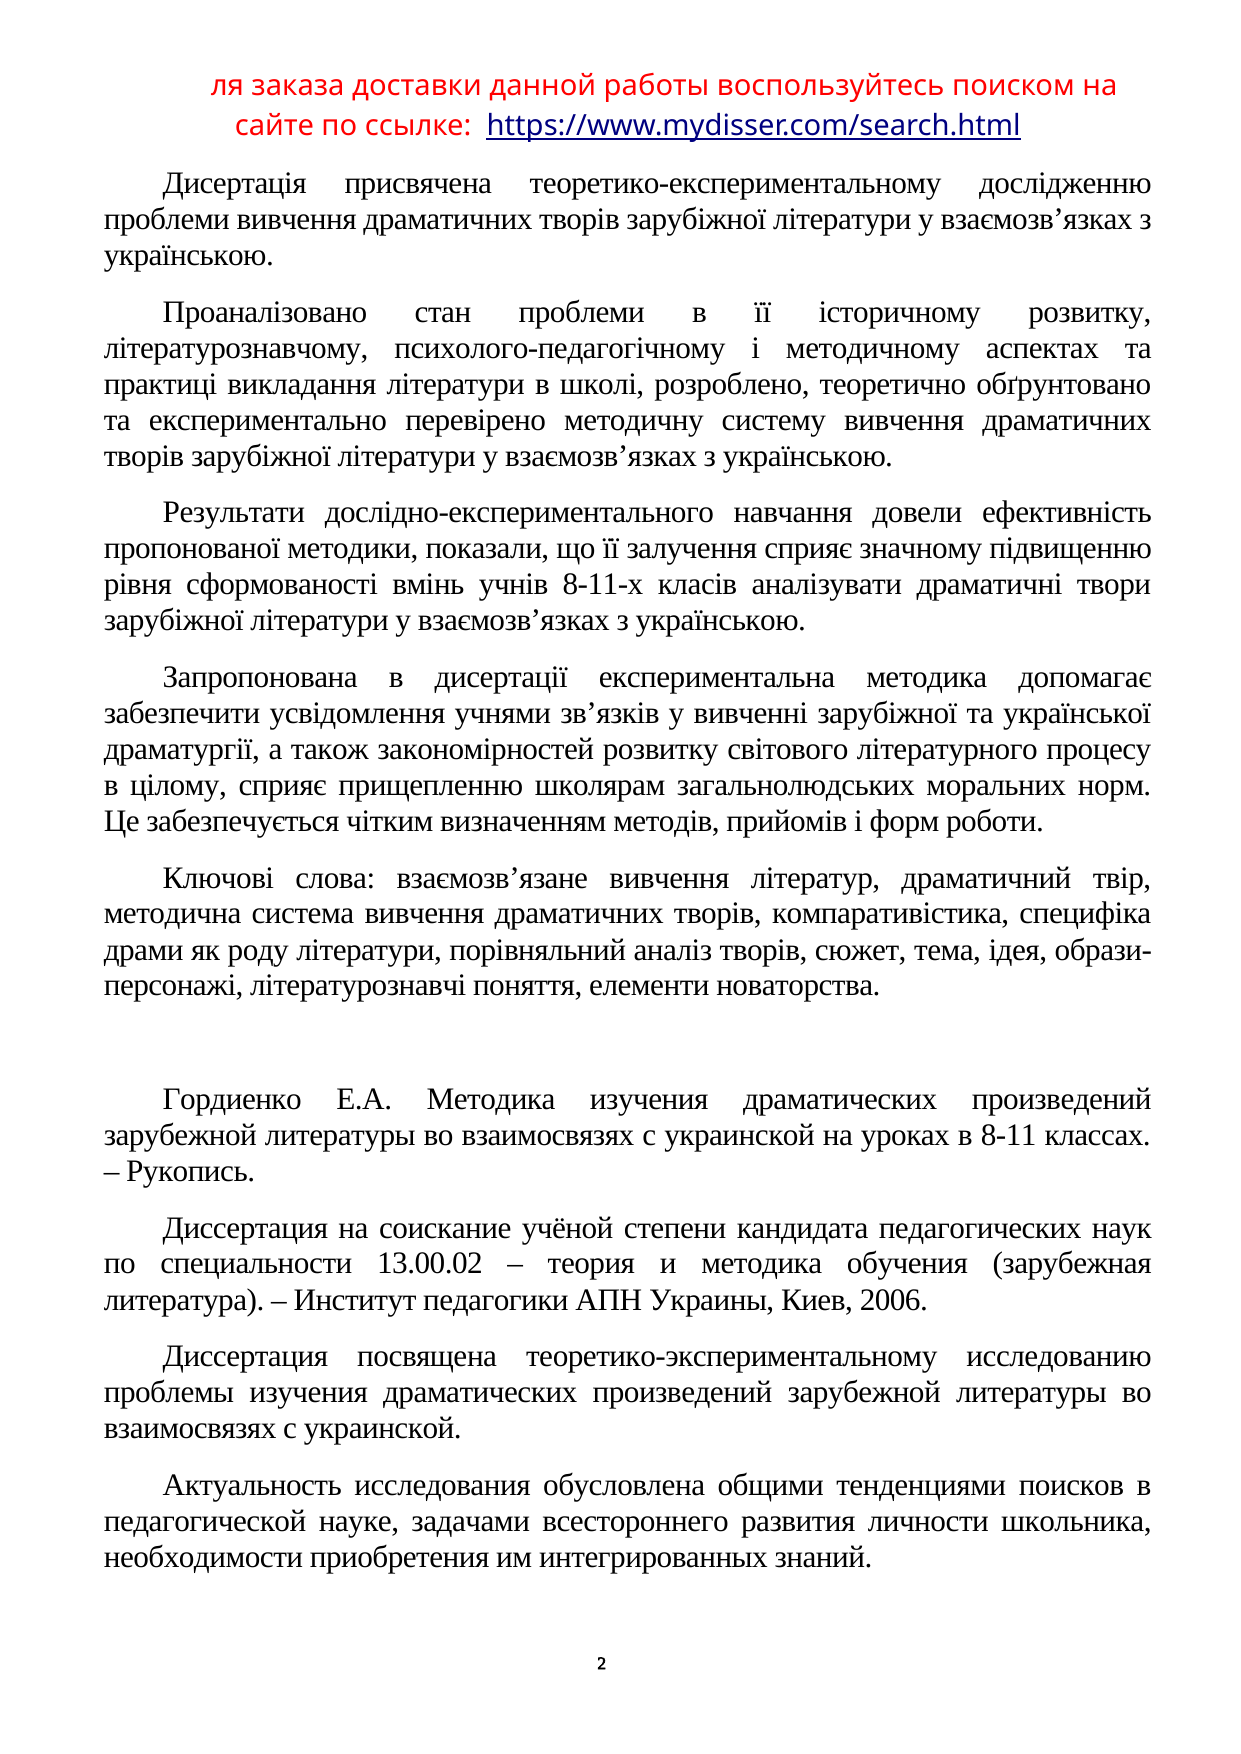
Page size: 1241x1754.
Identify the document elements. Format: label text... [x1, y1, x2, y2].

text Дисертація присвячена теоретико-експериментальному дослідженню проблеми вивчення драматичних творів зарубіжної літератури у взаємозв’язках з українською. [103, 164, 1152, 272]
text Результати дослідно-експериментального навчання довели ефективність пропонованої методики, показали, що її залучення сприяє значному підвищенню рівня сформованості вмінь учнів 8-11-х класів аналізувати драматичні твори зарубіжної літератури у взаємозв’язках з українською. [103, 494, 1152, 637]
text Диссертация на соискание учёной степени кандидата педагогических наук по специальности 13.00.02 – теория и методика обучения (зарубежная литература). – Институт педагогики АПН Украины, Киев, 2006. [103, 1209, 1152, 1317]
text Диссертация посвящена теоретико-экспериментальному исследованию проблемы изучения драматических произведений зарубежной литературы во взаимосвязях с украинской. [103, 1337, 1152, 1445]
text Гордиенко Е.А. Методика изучения драматических произведений зарубежной литературы во взаимосвязях с украинской на уроках в 8-11 классах. – Рукопись. [103, 1080, 1152, 1188]
text Ключові слова: взаємозв’язане вивчення літератур, драматичний твір, методична система вивчення драматичних творів, компаративістика, специфіка драми як роду літератури, порівняльний аналіз творів, сюжет, тема, ідея, образи-персонажі, літературознавчі поняття, елементи новаторства. [103, 859, 1152, 1003]
text Актуальность исследования обусловлена общими тенденциями поисков в педагогической науке, задачами всестороннего развития личности школьника, необходимости приобретения им интегрированных знаний. [103, 1466, 1152, 1574]
text Проаналізовано стан проблеми в її історичному розвитку, літературознавчому, психолого-педагогічному і методичному аспектах та практиці викладання літератури в школі, розроблено, теоретично обґрунтовано та експериментально перевірено методичну систему вивчення драматичних творів зарубіжної літератури у взаємозв’язках з українською. [103, 293, 1152, 473]
text Запропонована в дисертації експериментальна методика допомагає забезпечити усвідомлення учнями зв’язків у вивченні зарубіжної та української драматургії, а також закономірностей розвитку світового літературного процесу в цілому, сприяє прищепленню школярам загальнолюдських моральних норм. Це забезпечується чітким визначенням методів, прийомів і форм роботи. [103, 658, 1152, 838]
